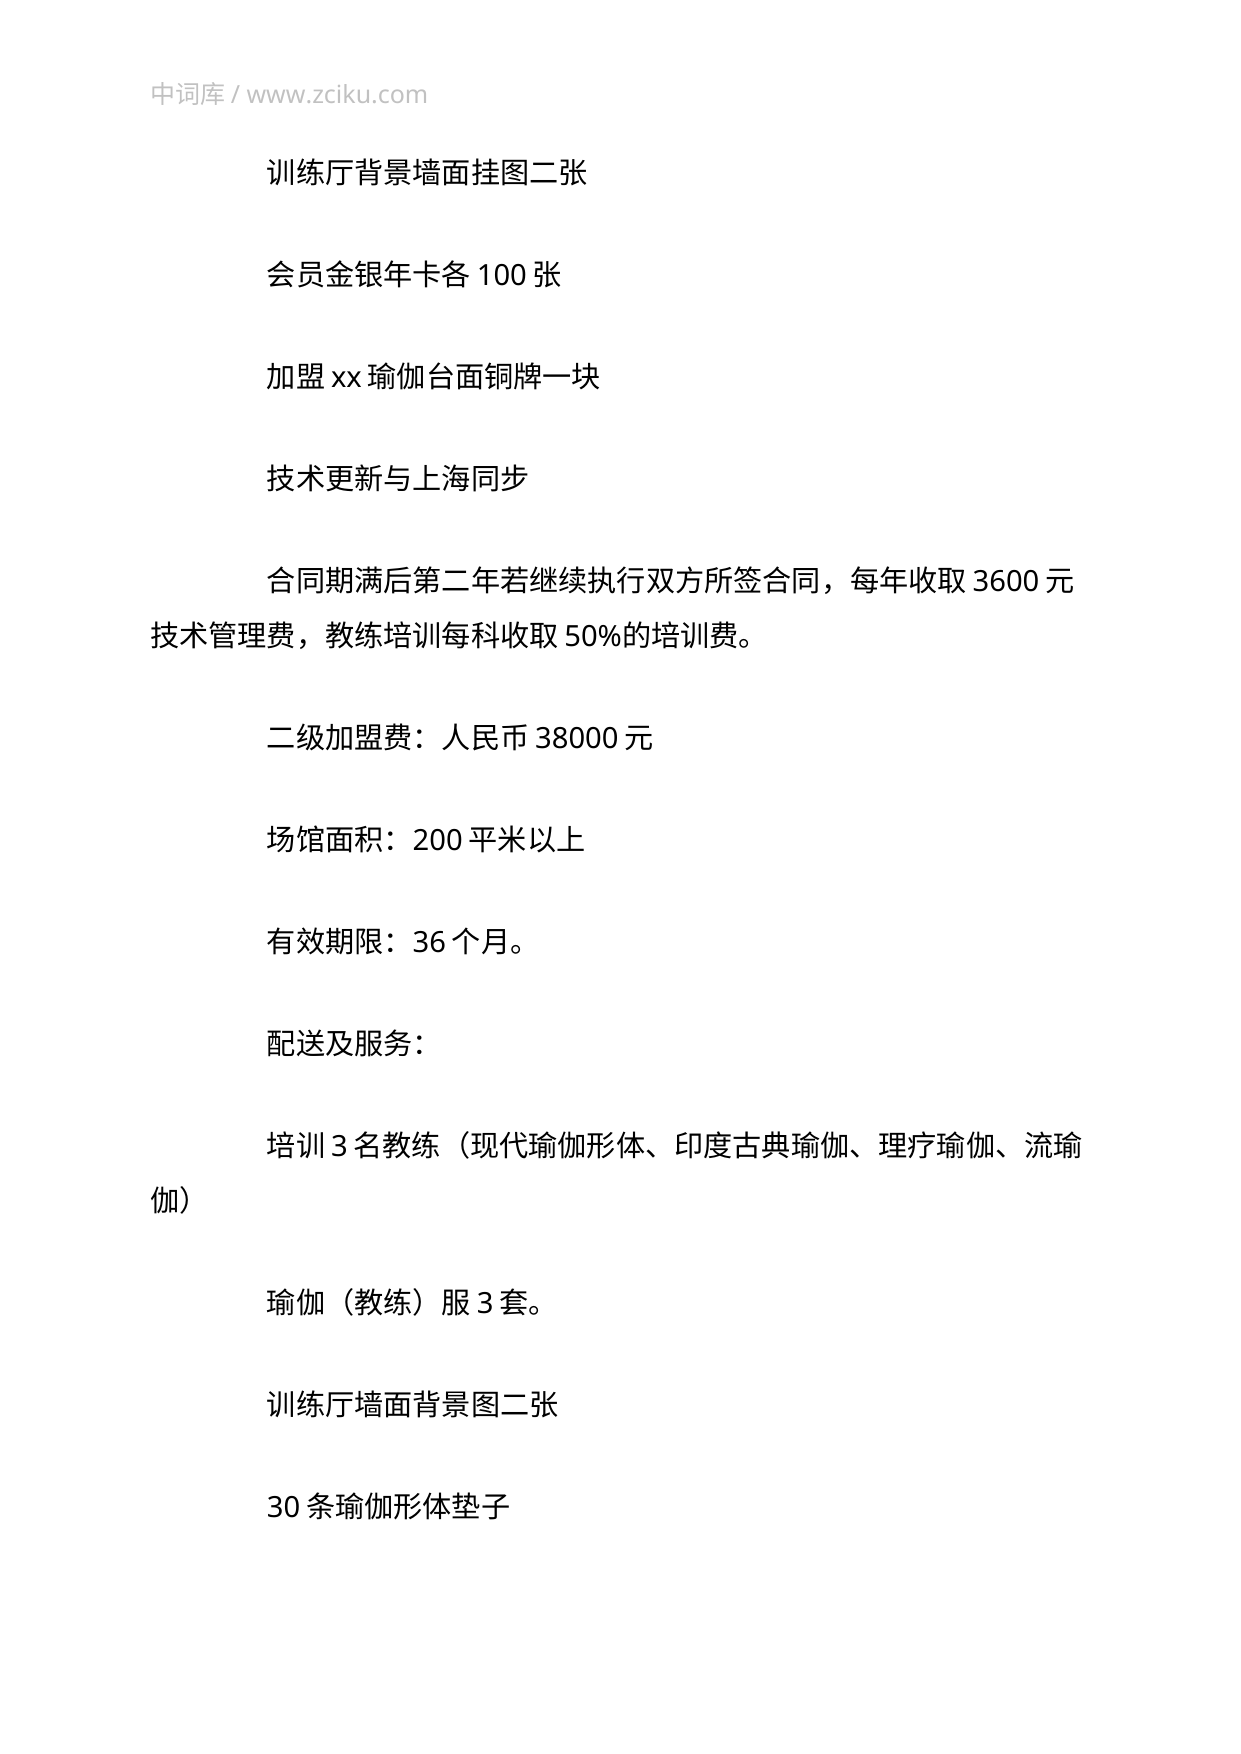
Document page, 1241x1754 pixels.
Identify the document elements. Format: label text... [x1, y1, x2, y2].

text 瑜伽（教练）服3套。 [150, 1279, 1090, 1322]
text 培训3名教练（现代瑜伽形体、印度古典瑜伽、理疗瑜伽、流瑜伽） [150, 1123, 1090, 1220]
text 场馆面积：200平米以上 [150, 817, 1090, 859]
text 训练厅背景墙面挂图二张 [150, 150, 1090, 192]
text 配送及服务： [150, 1021, 1090, 1063]
text 有效期限：36个月。 [150, 919, 1090, 961]
text 加盟xx瑜伽台面铜牌一块 [150, 354, 1090, 396]
text 训练厅墙面背景图二张 [150, 1382, 1090, 1424]
text 技术更新与上海同步 [150, 456, 1090, 498]
text 合同期满后第二年若继续执行双方所签合同，每年收取3600元技术管理费，教练培训每科收取50%的培训费。 [150, 558, 1090, 655]
text 30条瑜伽形体垫子 [150, 1483, 1090, 1526]
text 二级加盟费：人民币38000元 [150, 715, 1090, 757]
text 会员金银年卡各100张 [150, 252, 1090, 294]
